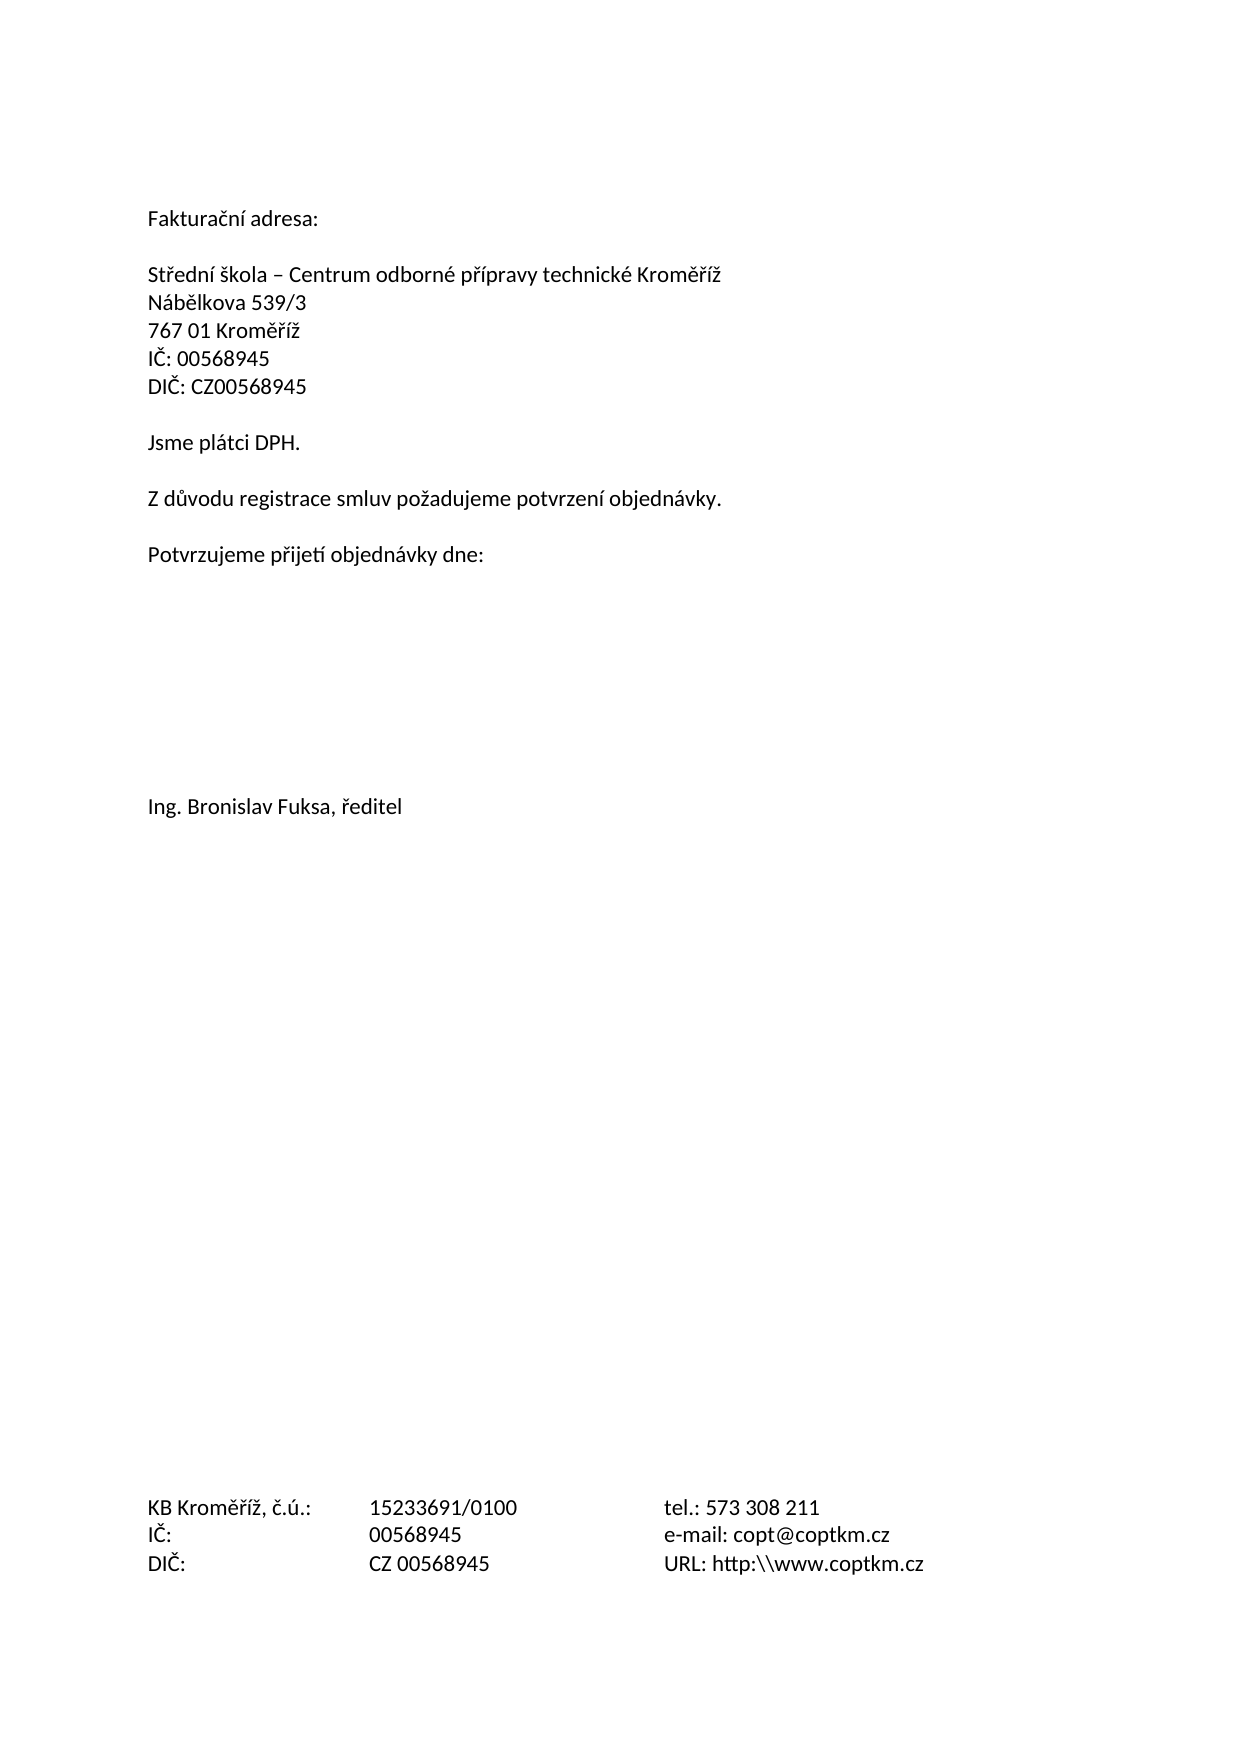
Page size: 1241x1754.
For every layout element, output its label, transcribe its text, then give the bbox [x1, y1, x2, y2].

text DIČ: CZ00568945 [148, 372, 1093, 400]
text Jsme plátci DPH. [148, 428, 1093, 456]
text KB Kroměříž, č.ú.: 15233691/0100 tel.: 573 308 211 [148, 1493, 1093, 1521]
text Z důvodu registrace smluv požadujeme potvrzení objednávky. [148, 484, 1093, 512]
text Nábělkova 539/3 [148, 288, 1093, 316]
text Střední škola – Centrum odborné přípravy technické Kroměříž [148, 260, 1093, 288]
text Potvrzujeme přijetí objednávky dne: [148, 540, 1093, 568]
text 767 01 Kroměříž [148, 316, 1093, 344]
text DIČ: CZ 00568945 URL: http:\\www.coptkm.cz [148, 1549, 1093, 1577]
text IČ: 00568945 [148, 344, 1093, 372]
text IČ: 00568945 e-mail: copt@coptkm.cz [148, 1521, 1093, 1549]
text Ing. Bronislav Fuksa, ředitel [148, 792, 1093, 820]
text Fakturační adresa: [148, 204, 1093, 232]
